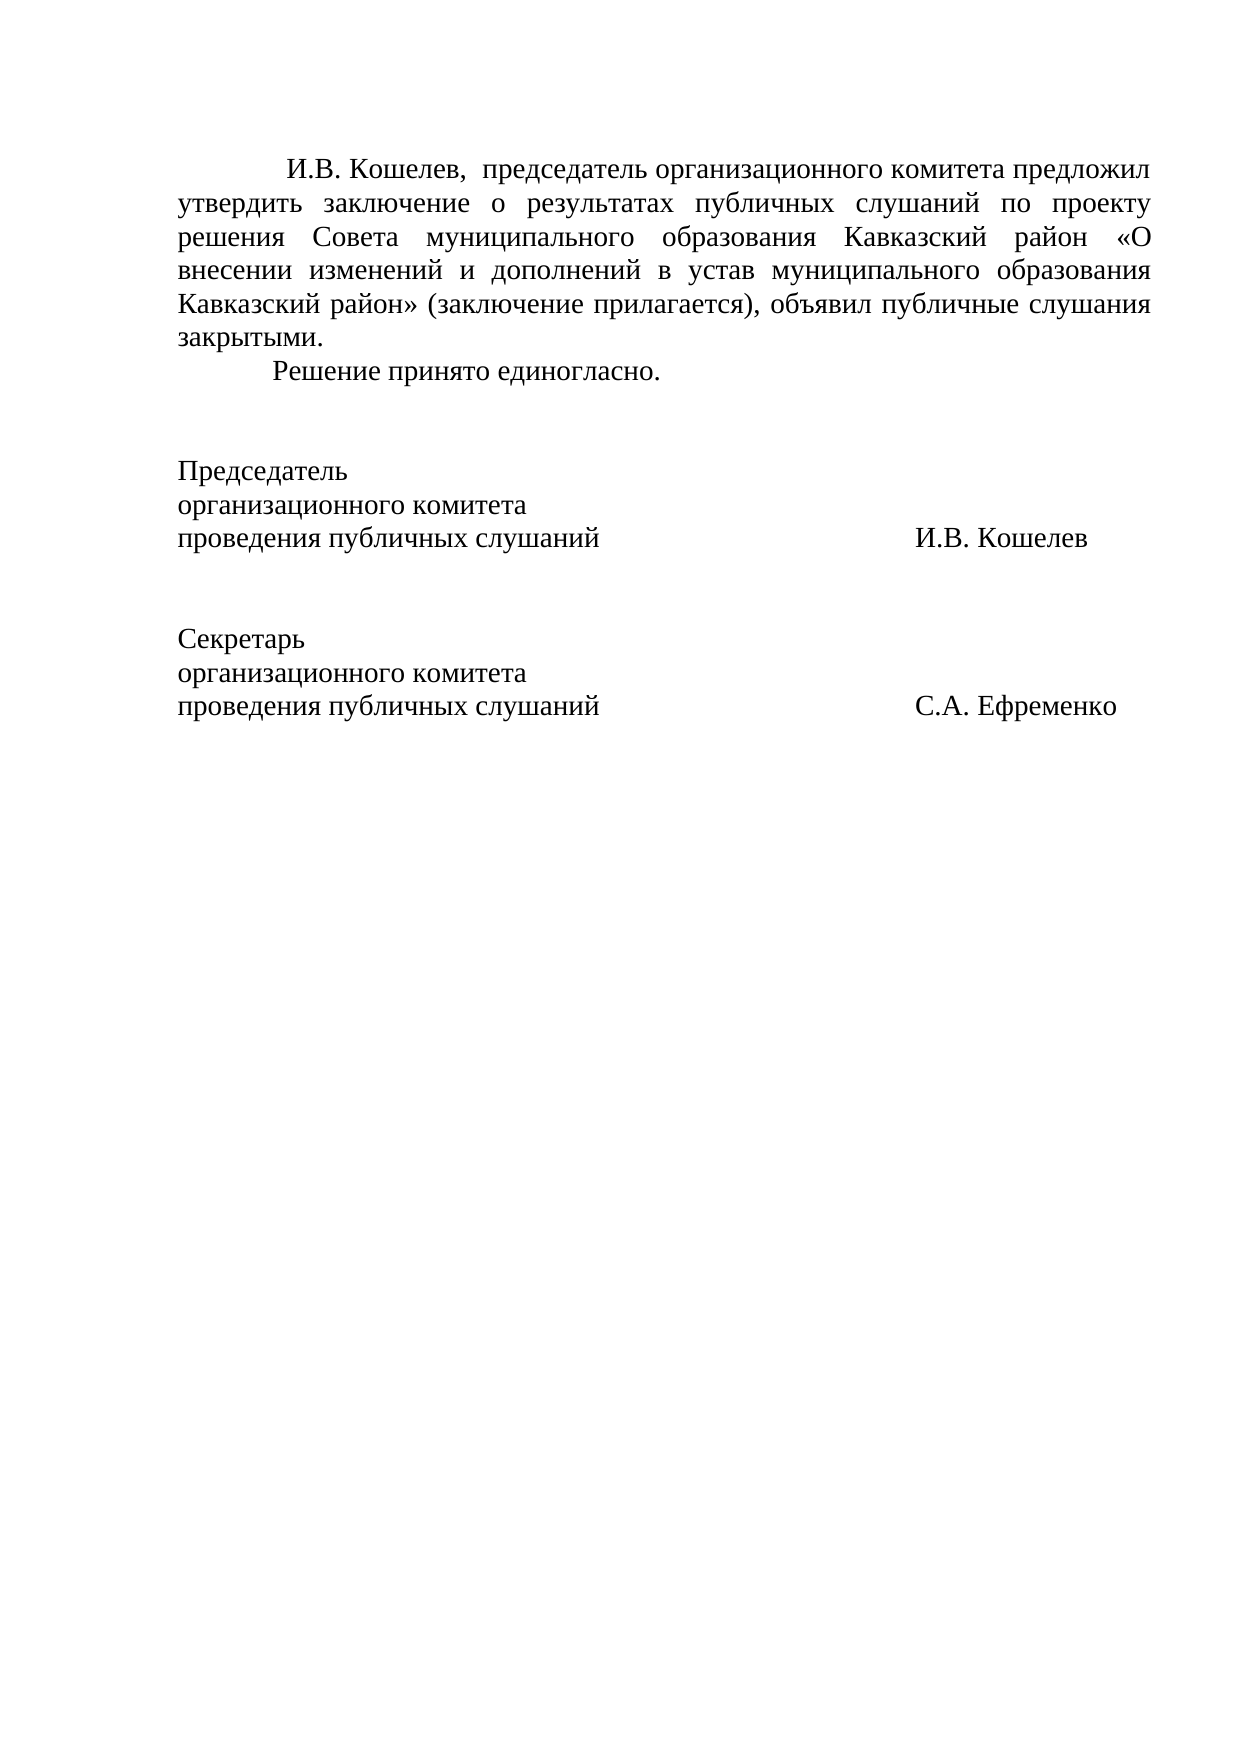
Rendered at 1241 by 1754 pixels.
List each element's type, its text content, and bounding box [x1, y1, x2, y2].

text организационного комитета [177, 487, 1152, 521]
text Секретарь [177, 621, 1152, 655]
text проведения публичных слушаний И.В. Кошелев [177, 521, 1152, 554]
text организационного комитета [177, 655, 1152, 688]
text Решение принято единогласно. [177, 353, 1152, 386]
text Председатель [177, 453, 1152, 487]
text проведения публичных слушаний С.А. Ефременко [177, 688, 1152, 722]
text И.В. Кошелев, председатель организационного комитета предложил утвердить заключение о результатах публичных слушаний по проекту решения Совета муниципального образования Кавказский район «О внесении изменений и дополнений в устав муниципального образования Кавказский район» (заключение прилагается), объявил публичные слушания закрытыми. [177, 152, 1152, 353]
